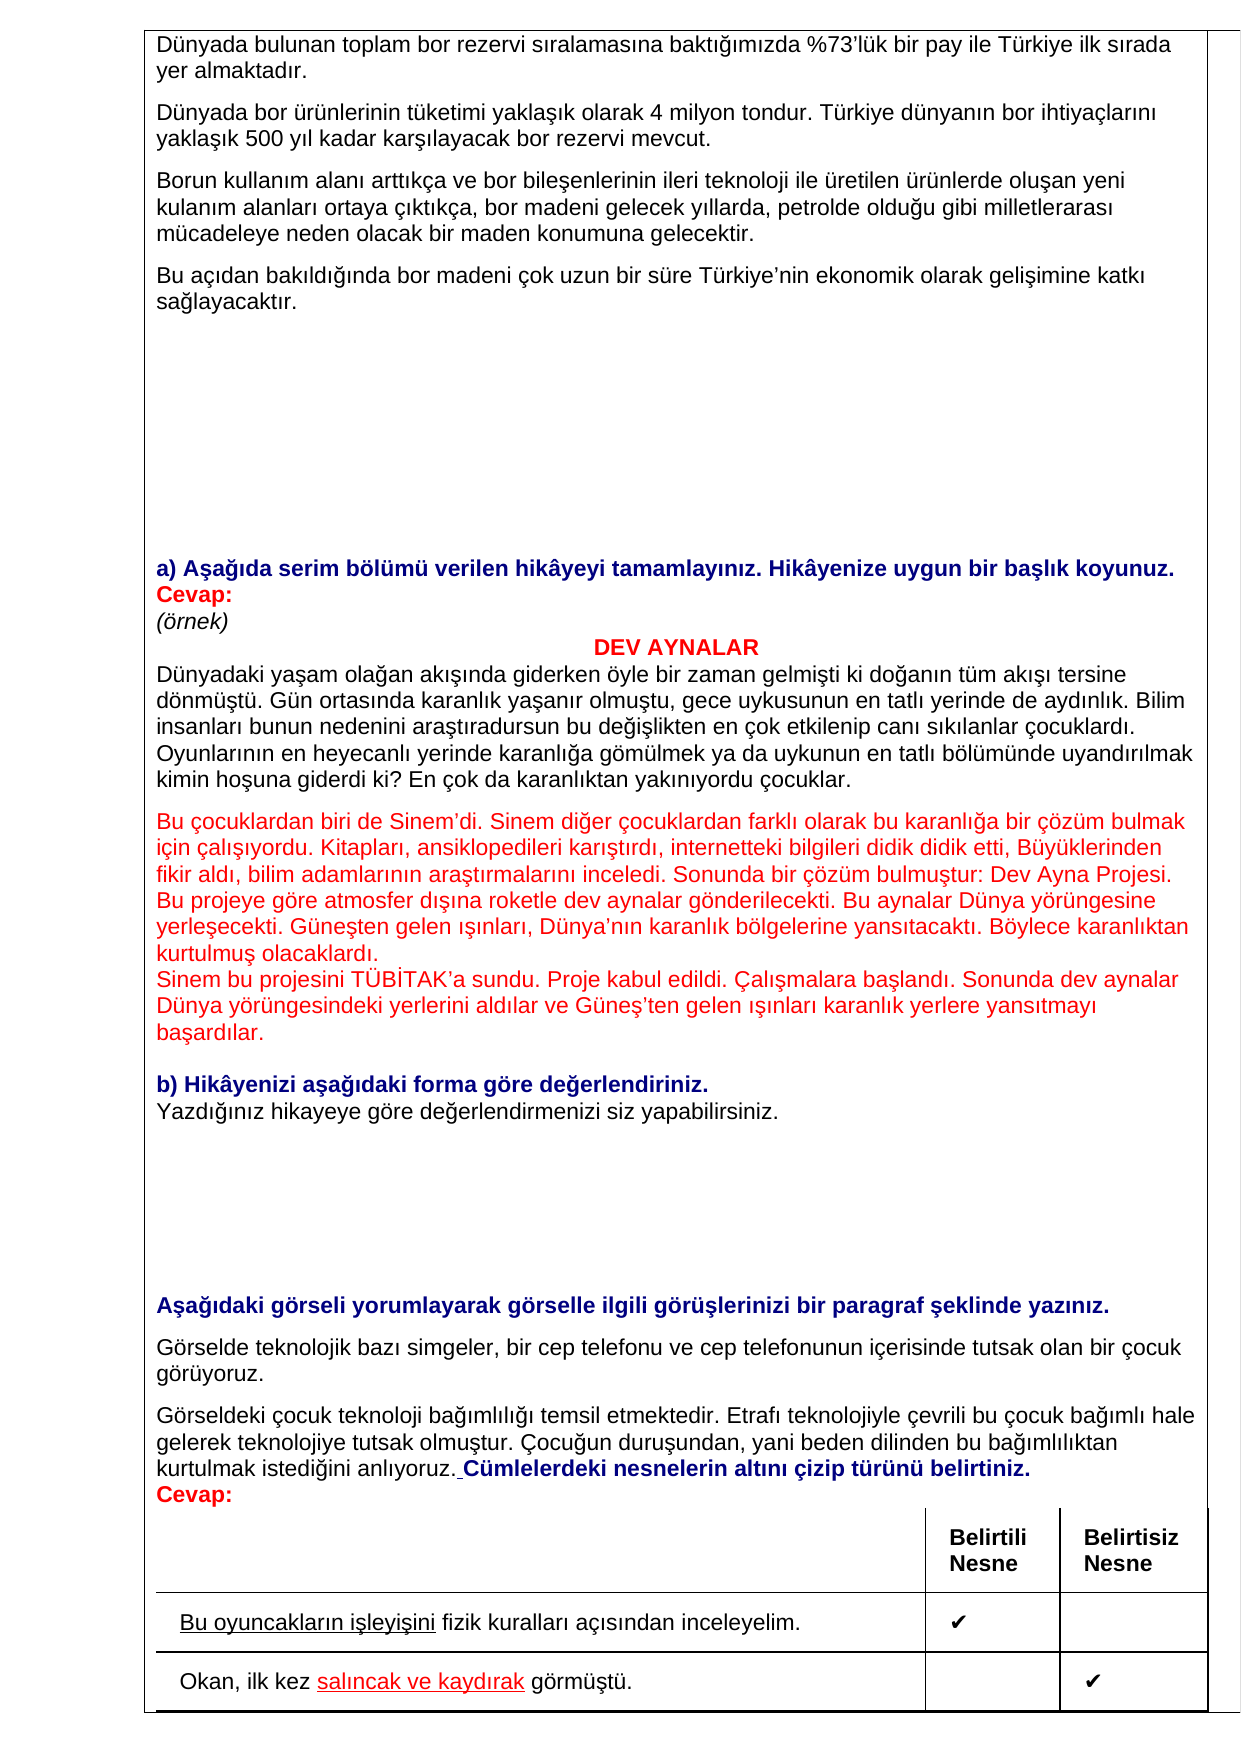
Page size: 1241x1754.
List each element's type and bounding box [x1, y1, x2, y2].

table_cell [1208, 31, 1240, 1712]
table_cell [145, 31, 1207, 1712]
